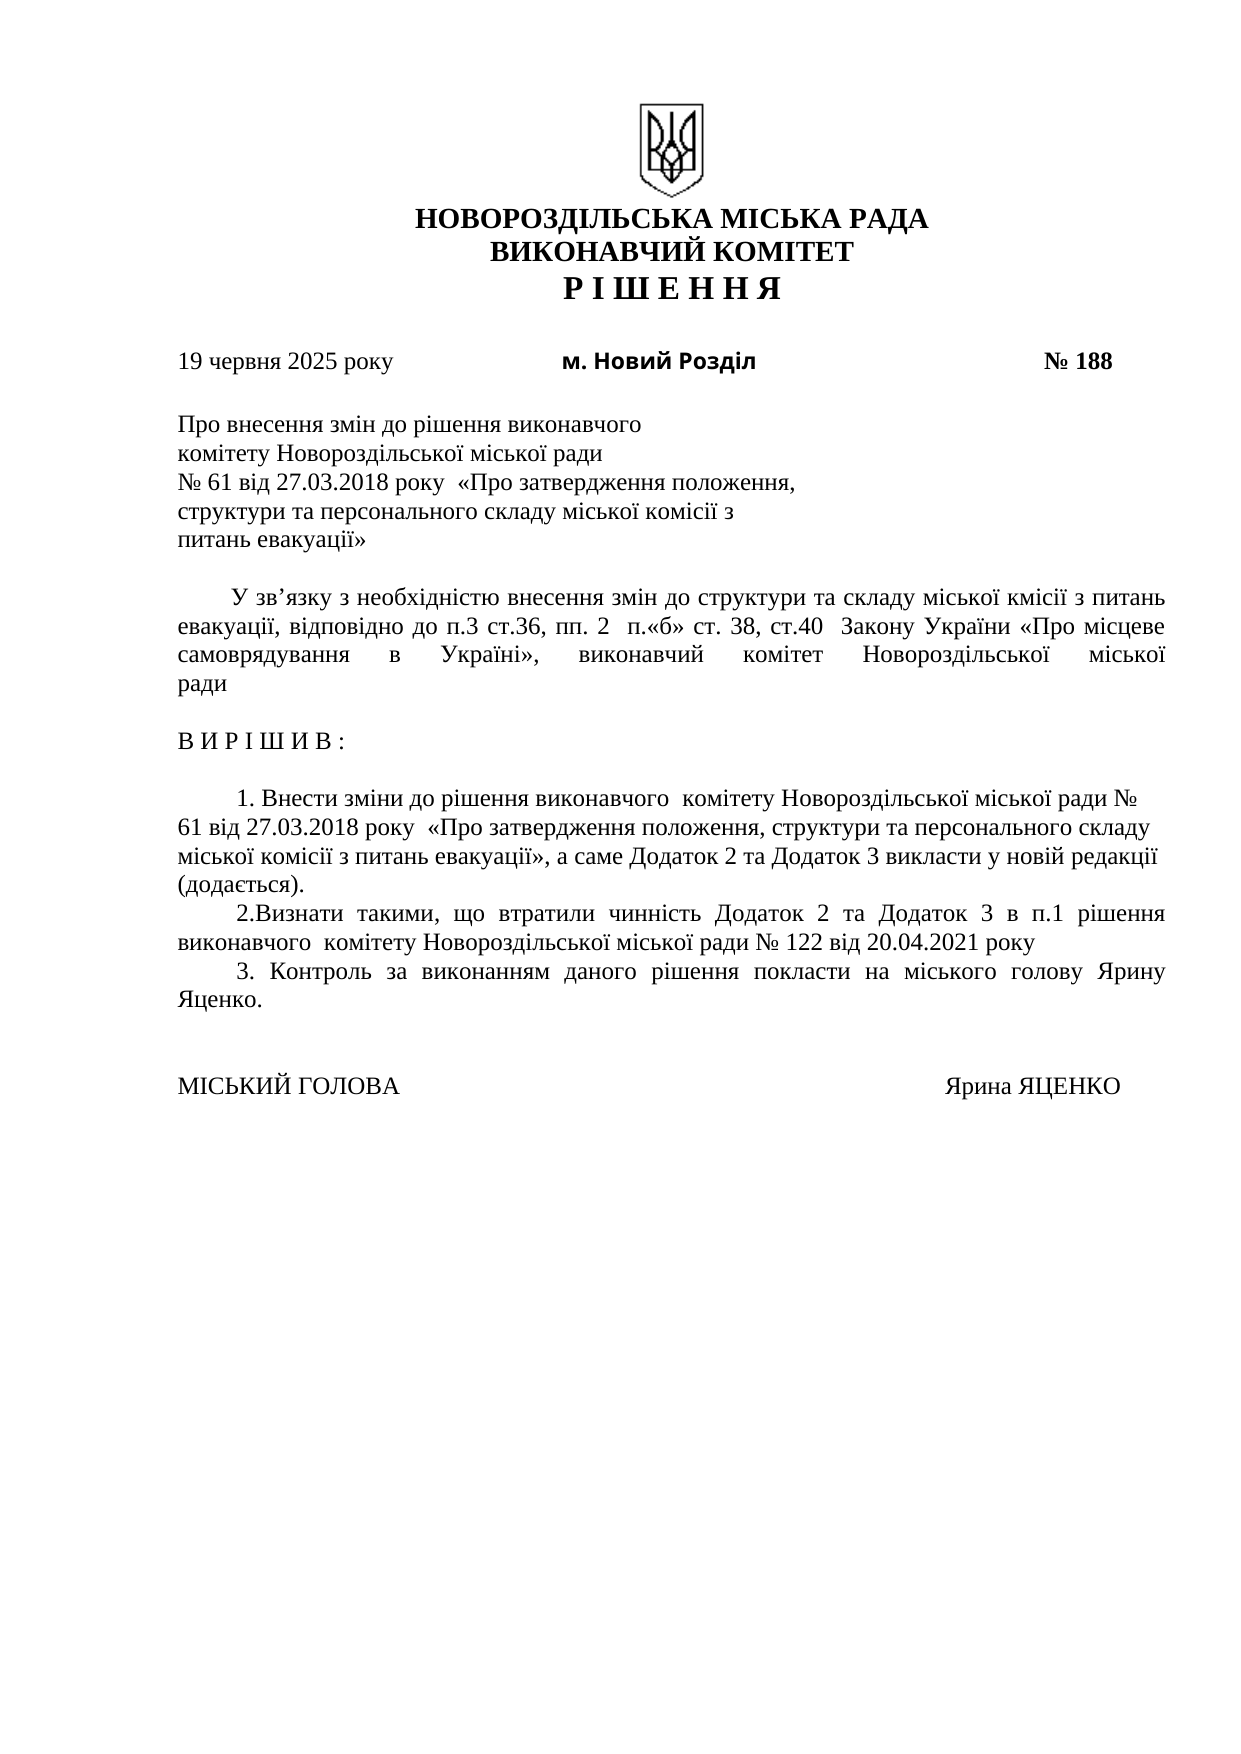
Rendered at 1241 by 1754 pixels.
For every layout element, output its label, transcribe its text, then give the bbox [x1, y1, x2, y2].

picture [577, 101, 767, 201]
text Про внесення змін до рішення виконавчого [177, 409, 1167, 438]
text питань евакуації» [177, 524, 1167, 553]
text МІСЬКИЙ ГОЛОВА Ярина ЯЦЕНКО [177, 1071, 1167, 1099]
text В И Р І Ш И В : [177, 726, 1167, 754]
text структури та персонального складу міської комісії з [177, 496, 1167, 524]
text 2.Визнати такими, що втратили чинність Додаток 2 та Додаток 3 в п.1 рішення виконавчого комітету Новороздільської міської ради № 122 від 20.04.2021 року [177, 898, 1167, 956]
text 19 червня 2025 року м. Новий Розділ № 188 [177, 345, 1167, 376]
text комітету Новороздільської міської ради [177, 438, 1167, 467]
text НОВОРОЗДІЛЬСЬКА МІСЬКА РАДА [177, 201, 1167, 234]
text 1. Внести зміни до рішення виконавчого комітету Новороздільської міської ради № 61 від 27.03.2018 року «Про затвердження положення, структури та персонального складу міської комісії з питань евакуації», а саме Додаток 2 та Додаток 3 викласти у новій редакції (додається). [177, 783, 1167, 898]
text 3. Контроль за виконанням даного рішення покласти на міського голову Ярину Яценко. [177, 956, 1167, 1013]
text № 61 від 27.03.2018 року «Про затвердження положення, [177, 467, 1167, 496]
text ВИКОНАВЧИЙ КОМІТЕТ Р І Ш Е Н Н Я [177, 234, 1167, 306]
text У зв’язку з необхідністю внесення змін до структури та складу міської кмісії з питань евакуації, відповідно до п.3 ст.36, пп. 2 п.«б» ст. 38, ст.40 Закону України «Про місцеве самоврядування в Україні», виконавчий комітет Новороздільської міської ради [177, 582, 1167, 697]
